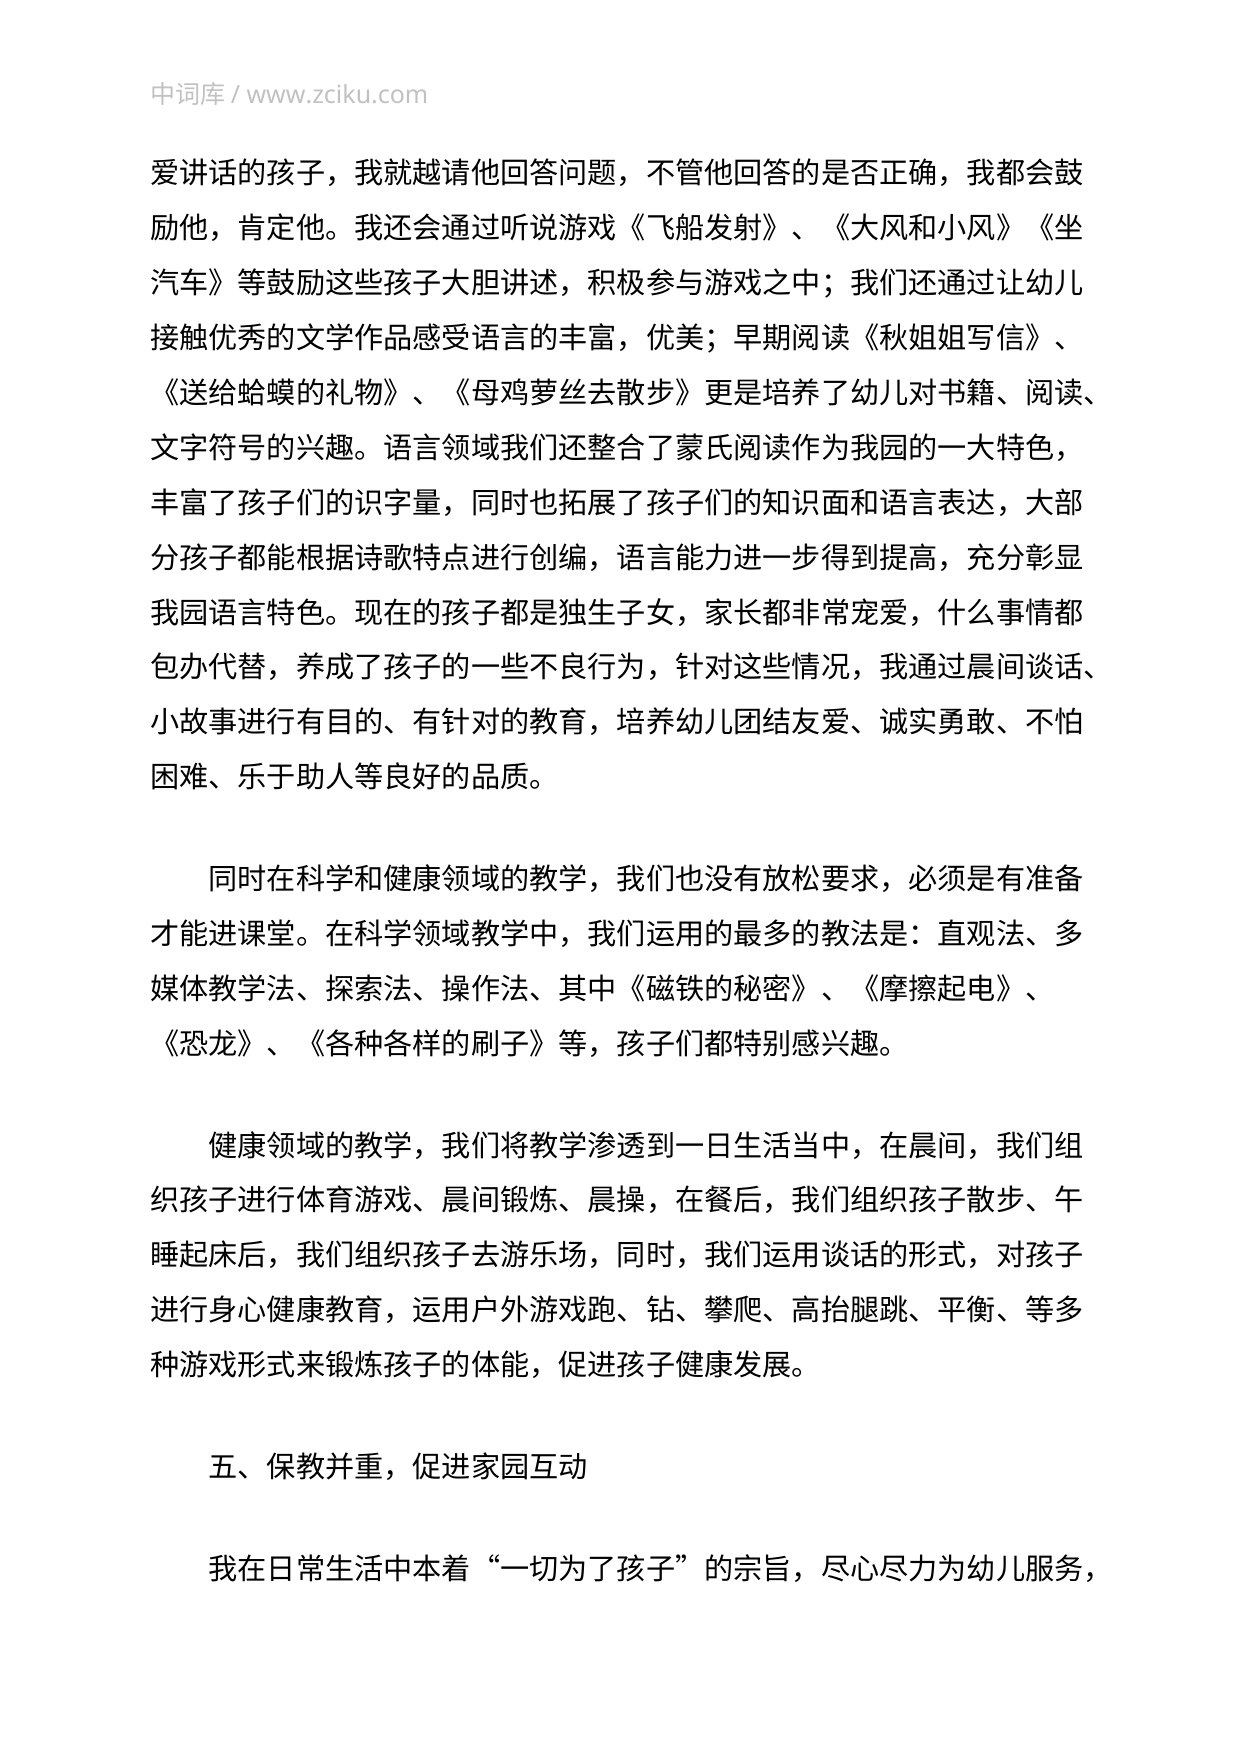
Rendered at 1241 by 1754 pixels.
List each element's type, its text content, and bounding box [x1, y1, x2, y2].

text 五、保教并重，促进家园互动 [150, 1443, 1090, 1486]
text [150, 150, 1090, 796]
text 同时在科学和健康领域的教学，我们也没有放松要求，必须是有准备才能进课堂。在科学领域教学中，我们运用的最多的教法是：直观法、多媒体教学法、探索法、操作法、其中《磁铁的秘密》、《摩擦起电》、《恐龙》、《各种各样的刷子》等，孩子们都特别感兴趣。 [150, 856, 1090, 1063]
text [150, 1545, 1090, 1587]
text 健康领域的教学，我们将教学渗透到一日生活当中，在晨间，我们组织孩子进行体育游戏、晨间锻炼、晨操，在餐后，我们组织孩子散步、午睡起床后，我们组织孩子去游乐场，同时，我们运用谈话的形式，对孩子进行身心健康教育，运用户外游戏跑、钻、攀爬、高抬腿跳、平衡、等多种游戏形式来锻炼孩子的体能，促进孩子健康发展。 [150, 1122, 1090, 1384]
